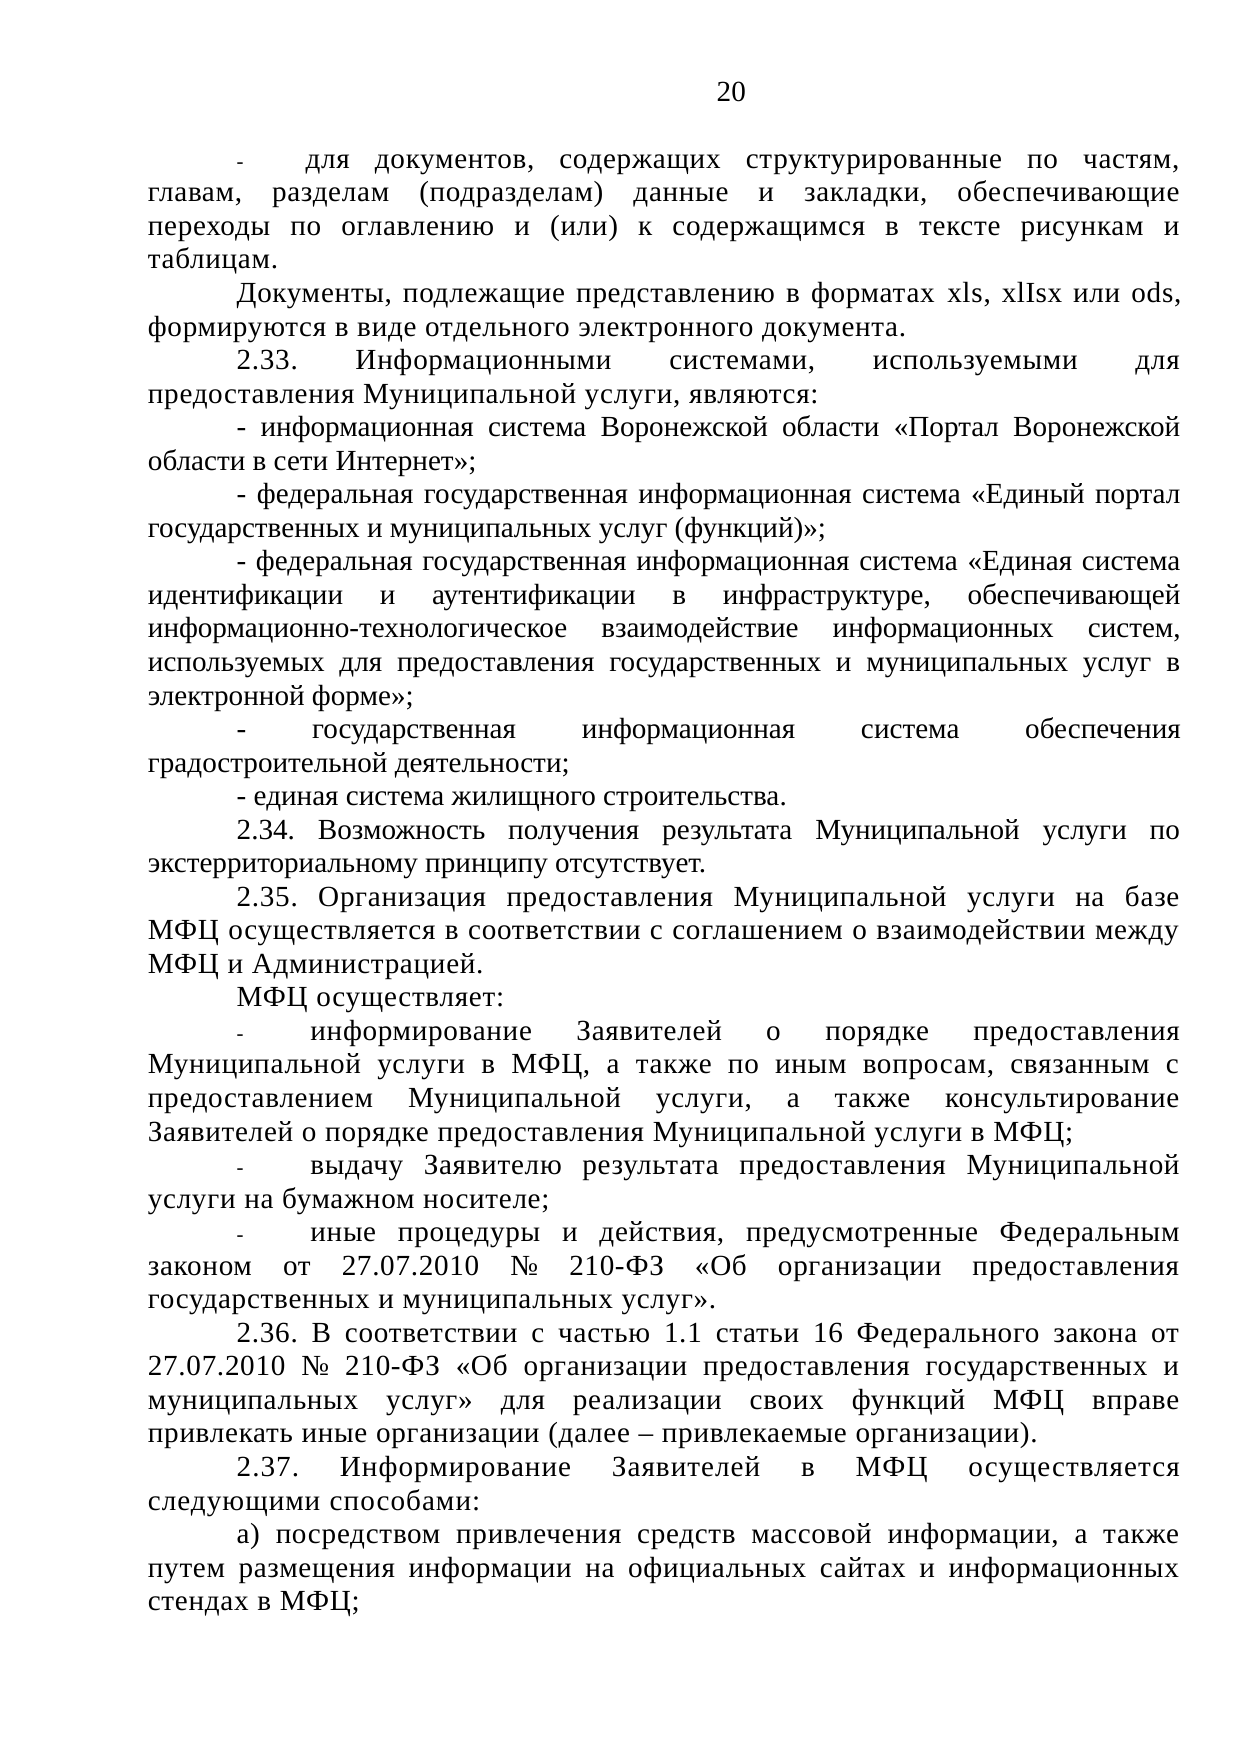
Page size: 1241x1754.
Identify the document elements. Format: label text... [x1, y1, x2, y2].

text 2.37. Информирование Заявителей в МФЦ осуществляется следующими способами: [148, 1449, 1181, 1516]
text - федеральная государственная информационная система «Единый портал государственных и муниципальных услуг (функций)»; [148, 476, 1181, 543]
text - единая система жилищного строительства. [148, 778, 1181, 812]
text - информационная система Воронежской области «Портал Воронежской области в сети Интернет»; [148, 409, 1181, 476]
list для документов, содержащих структурированные по частям, главам, разделам (подразделам) данные и закладки, обеспечивающие переходы по оглавлению и (или) к содержащимся в тексте рисункам и таблицам. [148, 141, 1181, 275]
text - федеральная государственная информационная система «Единая система идентификации и аутентификации в инфраструктуре, обеспечивающей информационно-технологическое взаимодействие информационных систем, используемых для предоставления государственных и муниципальных услуг в электронной форме»; [148, 543, 1181, 711]
list иные процедуры и действия, предусмотренные Федеральным законом от 27.07.2010 № 210-ФЗ «Об организации предоставления государственных и муниципальных услуг». [148, 1214, 1181, 1315]
text а) посредством привлечения средств массовой информации, а также путем размещения информации на официальных сайтах и информационных стендах в МФЦ; [148, 1516, 1181, 1617]
text МФЦ осуществляет: [148, 979, 1181, 1013]
text - государственная информационная система обеспечения градостроительной деятельности; [148, 711, 1181, 778]
text Документы, подлежащие представлению в форматах xls, xlIsx или ods, формируются в виде отдельного электронного документа. [148, 275, 1181, 342]
text 2.33. Информационными системами, используемыми для предоставления Муниципальной услуги, являются: [148, 342, 1181, 409]
text 2.34. Возможность получения результата Муниципальной услуги по экстерриториальному принципу отсутствует. [148, 812, 1181, 879]
list информирование Заявителей о порядке предоставления Муниципальной услуги в МФЦ, а также по иным вопросам, связанным с предоставлением Муниципальной услуги, а также консультирование Заявителей о порядке предоставления Муниципальной услуги в МФЦ; [148, 1013, 1181, 1147]
list выдачу Заявителю результата предоставления Муниципальной услуги на бумажном носителе; [148, 1147, 1181, 1214]
text 2.36. В соответствии с частью 1.1 статьи 16 Федерального закона от 27.07.2010 № 210-ФЗ «Об организации предоставления государственных и муниципальных услуг» для реализации своих функций МФЦ вправе привлекать иные организации (далее – привлекаемые организации). [148, 1315, 1181, 1449]
text 2.35. Организация предоставления Муниципальной услуги на базе МФЦ осуществляется в соответствии с соглашением о взаимодействии между МФЦ и Администрацией. [148, 879, 1181, 979]
